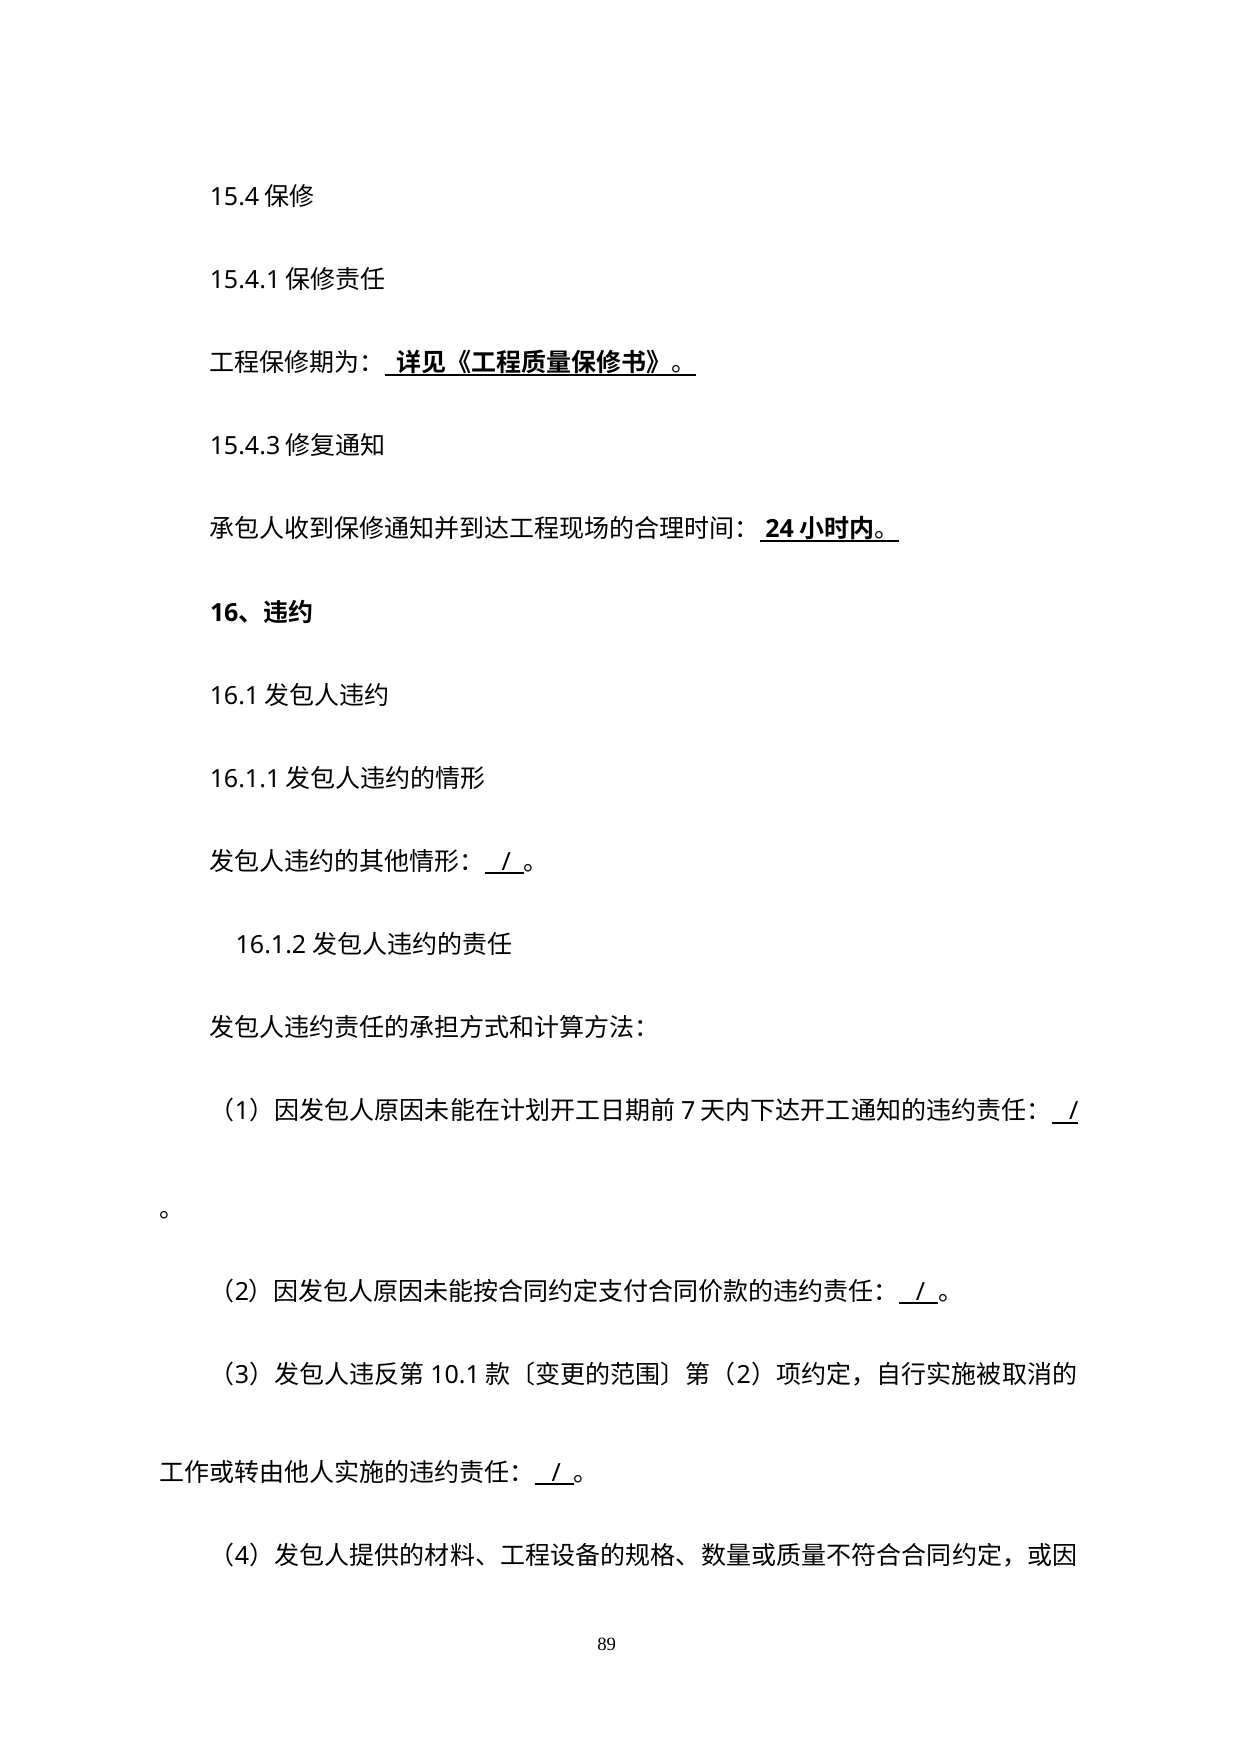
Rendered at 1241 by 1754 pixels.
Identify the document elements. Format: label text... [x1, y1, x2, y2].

text 16.1.2 发包人违约的责任 [159, 910, 1078, 975]
text 16.1.1发包人违约的情形 [159, 744, 1078, 809]
text 15.4保修 [159, 162, 1078, 227]
text 工程保修期为： 详见《工程质量保修书》。 [159, 328, 1078, 393]
text 15.4.1保修责任 [159, 245, 1078, 310]
text （3）发包人违反第10.1款〔变更的范围〕第（2）项约定，自行实施被取消的工作或转由他人实施的违约责任： / 。 [159, 1340, 1078, 1503]
text （1）因发包人原因未能在计划开工日期前7天内下达开工通知的违约责任： / 。 [159, 1076, 1078, 1239]
text 承包人收到保修通知并到达工程现场的合理时间： 24小时内。 [159, 494, 1078, 559]
text （2）因发包人原因未能按合同约定支付合同价款的违约责任： / 。 [159, 1257, 1078, 1322]
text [159, 1521, 1078, 1586]
text 发包人违约的其他情形： / 。 [159, 827, 1078, 892]
text 发包人违约责任的承担方式和计算方法： [159, 993, 1078, 1058]
text 15.4.3修复通知 [159, 411, 1078, 476]
text 16、违约 [159, 578, 1078, 643]
text 16.1发包人违约 [159, 661, 1078, 726]
